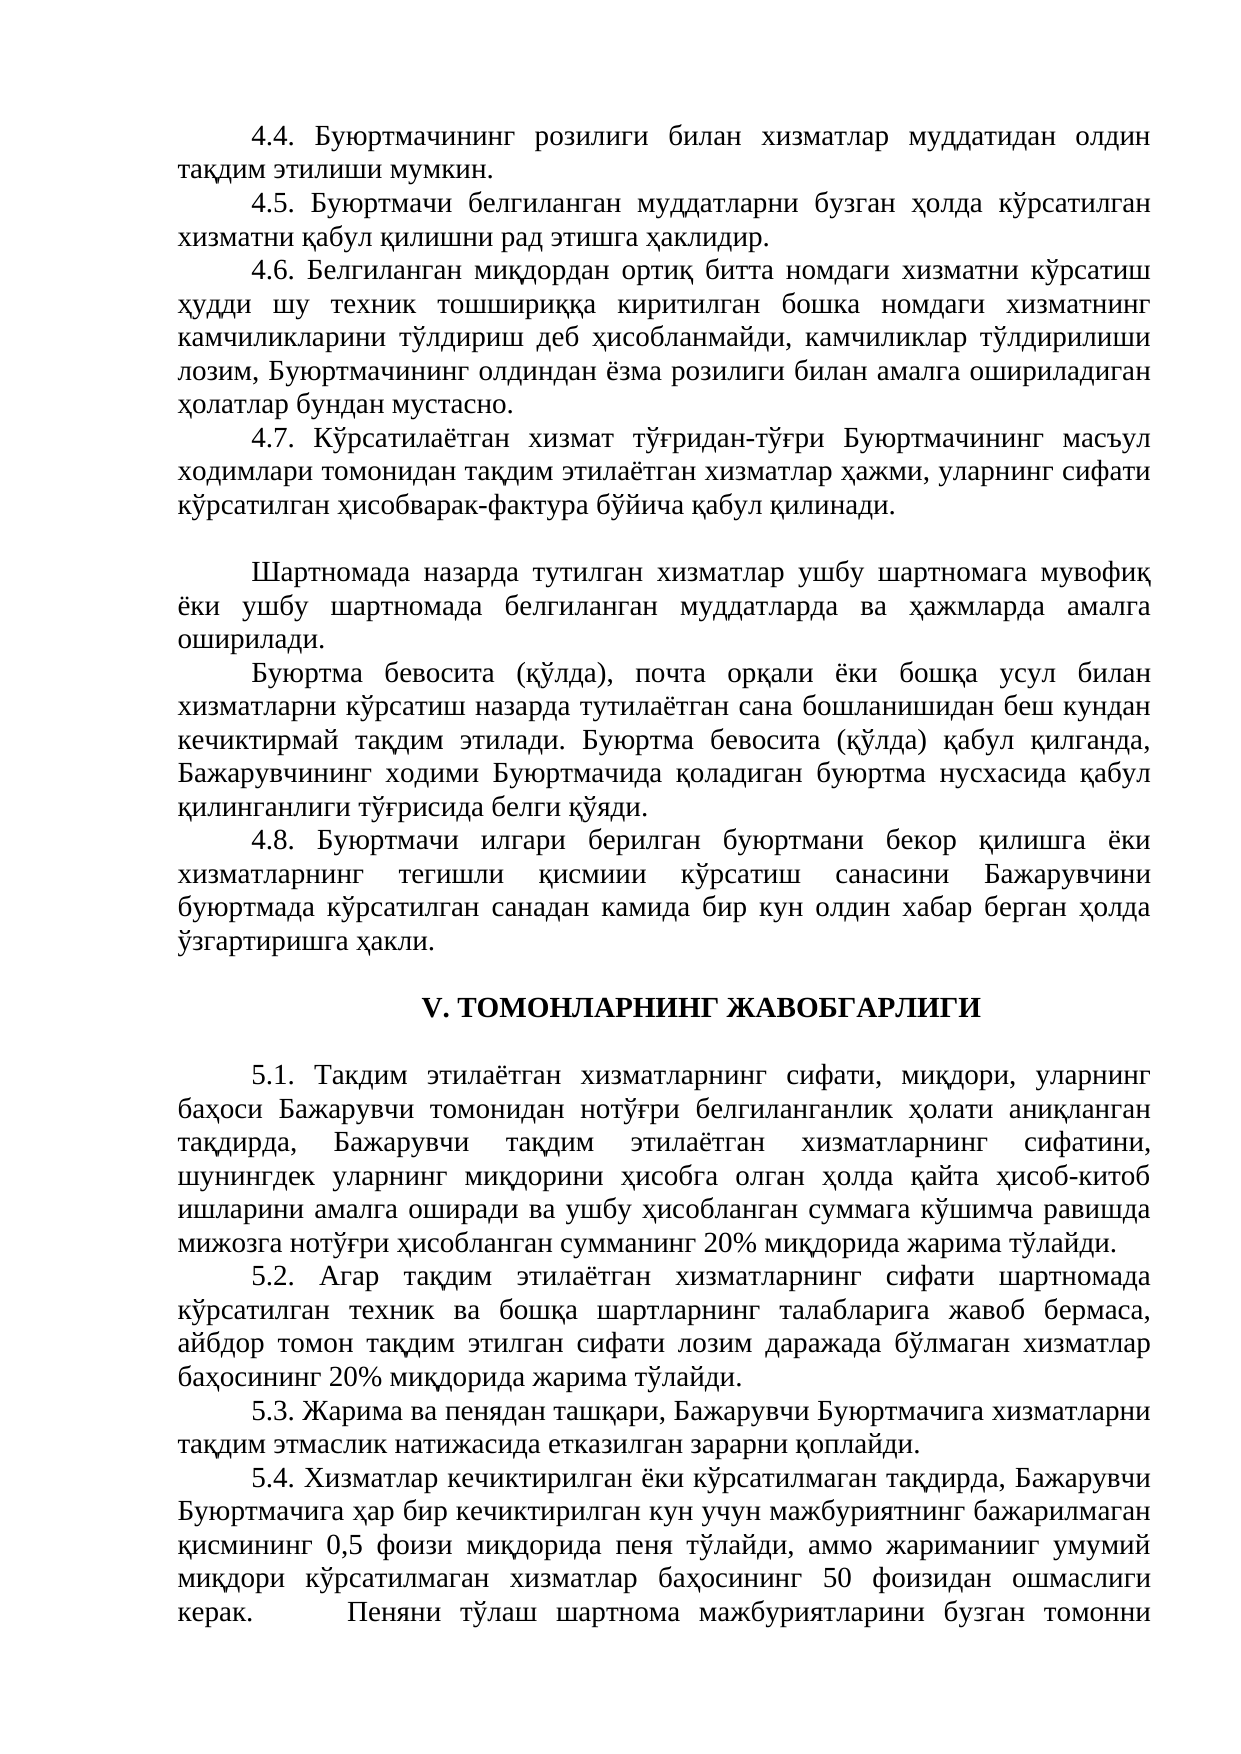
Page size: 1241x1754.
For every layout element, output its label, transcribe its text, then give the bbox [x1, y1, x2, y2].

text 4.7. Кўрсатилаётган хизмат тўғридан-тўғри Буюртмачининг масъул ходимлари томонидан тақдим этилаётган хизматлар ҳажми, уларнинг сифати кўрсатилган ҳисобварак-фактура бўйича қабул қилинади. [177, 420, 1152, 521]
text 4.4. Буюртмачининг розилиги билан хизматлар муддатидан олдин тақдим этилиши мумкин. [177, 118, 1152, 185]
text 5.2. Агар тақдим этилаётган хизматларнинг сифати шартномада кўрсатилган техник ва бошқа шартларнинг талабларига жавоб бермаса, айбдор томон тақдим этилган сифати лозим даражада бўлмаган хизматлар баҳосининг 20% миқдорида жарима тўлайди. [177, 1258, 1152, 1393]
text 4.5. Буюртмачи белгиланган муддатларни бузган ҳолда кўрсатилган хизматни қабул қилишни рад этишга ҳаклидир. [177, 185, 1152, 252]
text 4.6. Белгиланган миқдордан ортиқ битта номдаги хизматни кўрсатиш ҳудди шу техник тошшириққа киритилган бошка номдаги хизматнинг камчиликларини тўлдириш деб ҳисобланмайди, камчиликлар тўлдирилиши лозим, Буюртмачининг олдиндан ёзма розилиги билан амалга ошириладиган ҳолатлар бундан мустасно. [177, 252, 1152, 420]
text Шартномада назарда тутилган хизматлар ушбу шартномага мувофиқ ёки ушбу шартномада белгиланган муддатларда ва ҳажмларда амалга оширилади. [177, 554, 1152, 655]
text 5.1. Такдим этилаётган хизматларнинг сифати, миқдори, уларнинг баҳоси Бажарувчи томонидан нотўғри белгиланганлик ҳолати аниқланган тақдирда, Бажарувчи тақдим этилаётган хизматларнинг сифатини, шунингдек уларнинг миқдорини ҳисобга олган ҳолда қайта ҳисоб-китоб ишларини амалга оширади ва ушбу ҳисобланган суммага кўшимча равишда мижозга нотўғри ҳисобланган сумманинг 20% миқдорида жарима тўлайди. [177, 1057, 1152, 1258]
text 4.8. Буюртмачи илгари берилган буюртмани бекор қилишга ёки хизматларнинг тегишли қисмиии кўрсатиш санасини Бажарувчини буюртмада кўрсатилган санадан камида бир кун олдин хабар берган ҳолда ўзгартиришга ҳакли. [177, 822, 1152, 957]
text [177, 1460, 1152, 1627]
text V. ТОМОНЛАРНИНГ ЖАВОБГАРЛИГИ [177, 990, 1152, 1024]
text 5.3. Жарима ва пенядан ташқари, Бажарувчи Буюртмачига хизматларни тақдим этмаслик натижасида етказилган зарарни қоплайди. [177, 1393, 1152, 1460]
text Буюртма бевосита (қўлда), почта орқали ёки бошқа усул билан хизматларни кўрсатиш назарда тутилаётган сана бошланишидан беш кундан кечиктирмай тақдим этилади. Буюртма бевосита (қўлда) қабул қилганда, Бажарувчининг ходими Буюртмачида қоладиган буюртма нусхасида қабул қилинганлиги тўғрисида белги қўяди. [177, 655, 1152, 822]
